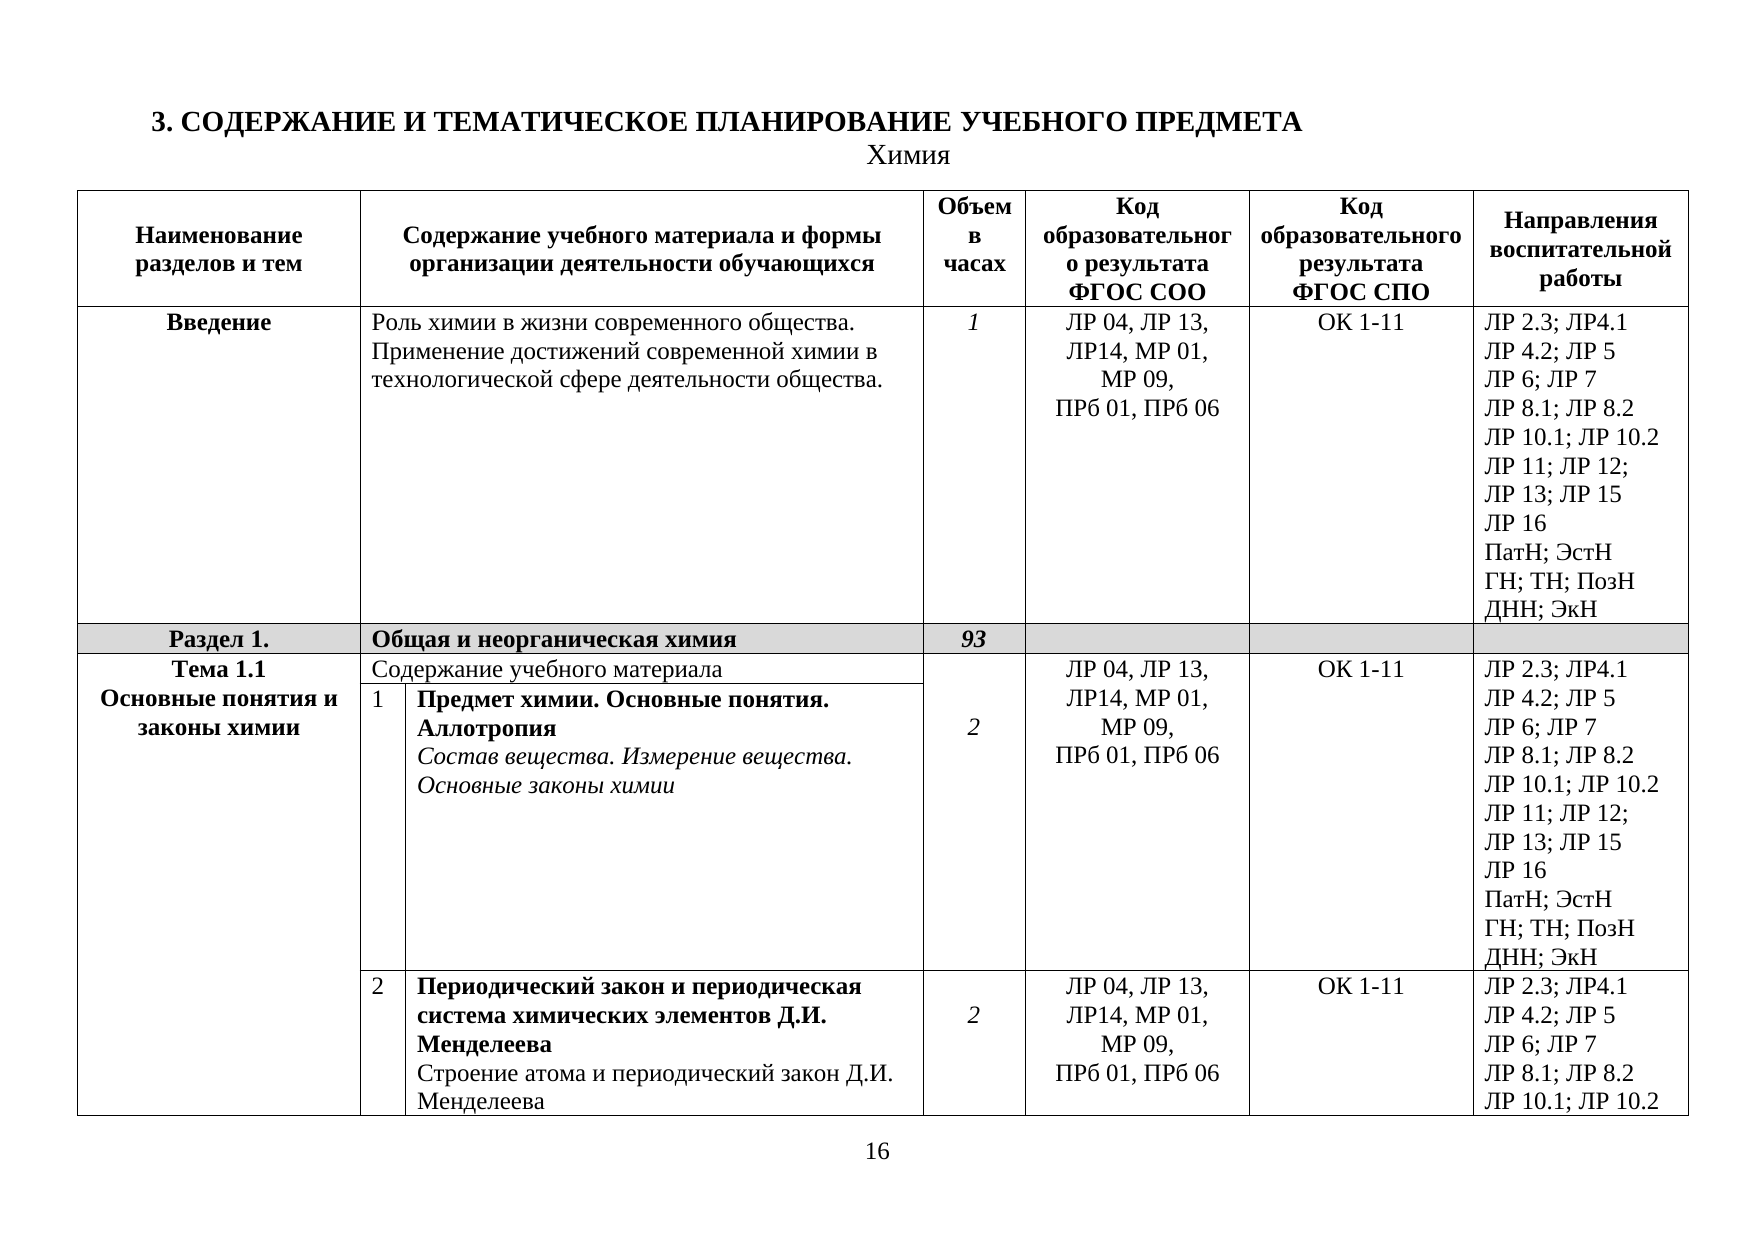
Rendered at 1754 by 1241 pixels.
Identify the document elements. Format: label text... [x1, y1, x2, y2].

table_cell 1 [924, 307, 1025, 623]
table_cell Содержание учебного материала [361, 654, 923, 683]
table_cell [1026, 624, 1249, 653]
table_cell Предмет химии. Основные понятия. Аллотропия Состав вещества. Измерение вещества. Основные законы химии [406, 684, 923, 970]
table_cell Тема 1.1 Основные понятия и законы химии [78, 654, 360, 1115]
table_header Код образовательного результата ФГОС СОО [1026, 191, 1249, 306]
table_header Объем в часах [924, 191, 1025, 306]
table_cell ЛР 04, ЛР 13, ЛР14, МР 01, МР 09, ПРб 01, ПРб 06 [1026, 307, 1249, 623]
table_cell ОК 1-11 [1250, 971, 1473, 1115]
table_cell Раздел 1. [78, 624, 360, 653]
subtitle 3. СОДЕРЖАНИЕ И ТЕМАТИЧЕСКОЕ ПЛАНИРОВАНИЕ УЧЕБНОГО ПРЕДМЕТА [89, 104, 1665, 137]
table_cell ЛР 04, ЛР 13, ЛР14, МР 01, МР 09, ПРб 01, ПРб 06 [1026, 971, 1249, 1115]
table_cell 2 [924, 654, 1025, 970]
table_header Направления воспитательной работы [1474, 191, 1688, 306]
table_cell ЛР 2.3; ЛР4.1 ЛР 4.2; ЛР 5 ЛР 6; ЛР 7 ЛР 8.1; ЛР 8.2 ЛР 10.1; ЛР 10.2 ЛР 11; ЛР 12; ЛР 13; ЛР 15 ЛР 16 ПатН; ЭстН ГН; ТН; ПозН ДНН; ЭкН [1474, 654, 1688, 970]
table_cell Общая и неорганическая химия [361, 624, 923, 653]
text Химия [89, 137, 1665, 171]
table_cell Роль химии в жизни современного общества. Применение достижений современной химии в технологической сфере деятельности общества. [361, 307, 923, 623]
table_cell 2 [361, 971, 405, 1115]
table_cell Введение [78, 307, 360, 623]
table_cell 93 [924, 624, 1025, 653]
table_cell ОК 1-11 [1250, 654, 1473, 970]
table_cell ЛР 04, ЛР 13, ЛР14, МР 01, МР 09, ПРб 01, ПРб 06 [1026, 654, 1249, 970]
table_header Содержание учебного материала и формы организации деятельности обучающихся [361, 191, 923, 306]
table_cell [1250, 624, 1473, 653]
table_cell ЛР 2.3; ЛР4.1 ЛР 4.2; ЛР 5 ЛР 6; ЛР 7 ЛР 8.1; ЛР 8.2 ЛР 10.1; ЛР 10.2 ЛР 11; ЛР 12; ЛР 13; ЛР 15 ЛР 16 ПатН; ЭстН ГН; ТН; ПозН ДНН; ЭкН [1474, 307, 1688, 623]
table_cell 1 [361, 684, 405, 970]
table_cell [1474, 624, 1688, 653]
table_header Наименование разделов и тем [78, 191, 360, 306]
table_cell 2 [924, 971, 1025, 1115]
table_header Код образовательного результата ФГОС СПО [1250, 191, 1473, 306]
table_cell ЛР 2.3; ЛР4.1 ЛР 4.2; ЛР 5 ЛР 6; ЛР 7 ЛР 8.1; ЛР 8.2 ЛР 10.1; ЛР 10.2 ЛР 11; ЛР 12; ЛР 13; ЛР 15 ЛР 16 ПатН; ЭстН ГН; ТН; ПозН ДНН; ЭкН [1474, 971, 1688, 1115]
table_cell Периодический закон и периодическая система химических элементов Д.И. Менделеева Строение атома и периодический закон Д.И. Менделеева [406, 971, 923, 1115]
table_cell ОК 1-11 [1250, 307, 1473, 623]
